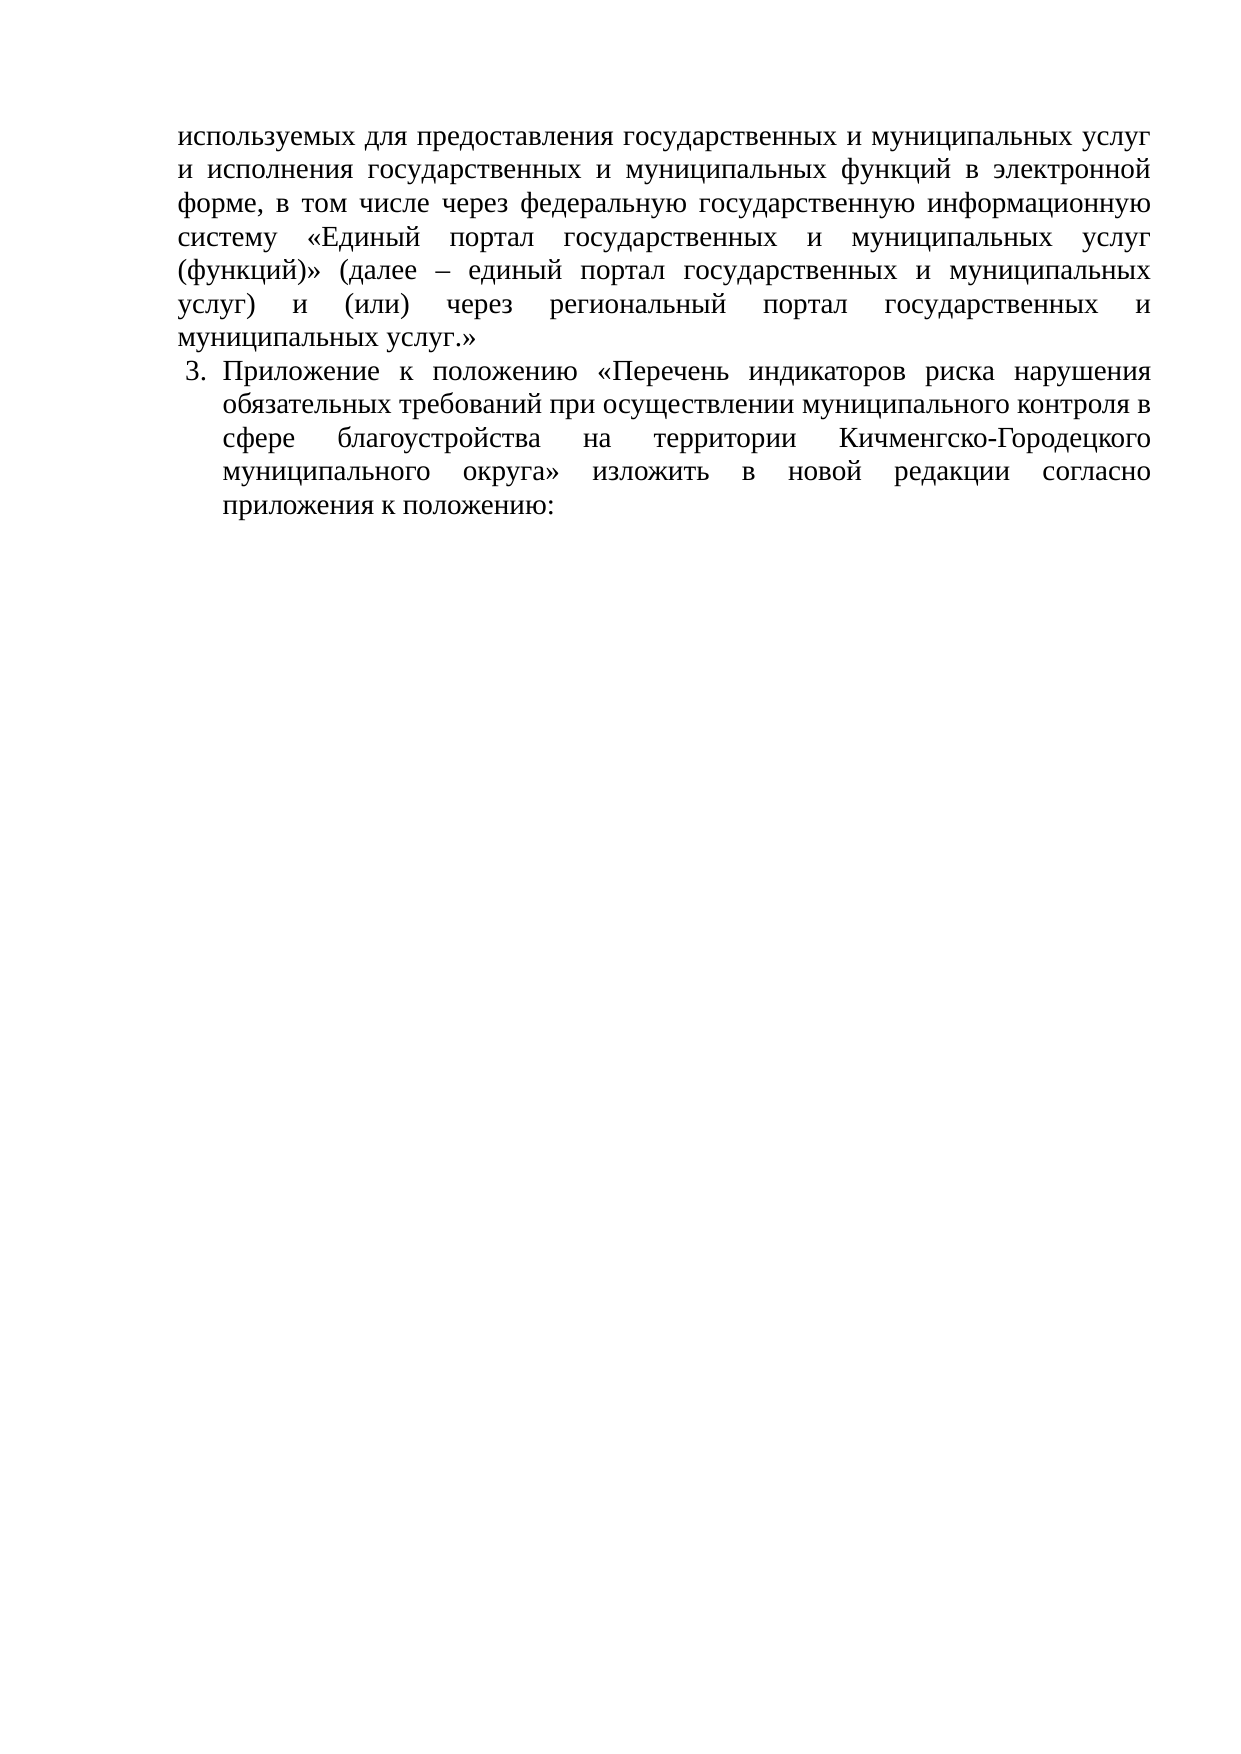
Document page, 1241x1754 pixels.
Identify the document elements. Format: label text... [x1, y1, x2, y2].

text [177, 118, 1152, 353]
list Приложение к положению «Перечень индикаторов риска нарушения обязательных требований при осуществлении муниципального контроля в сфере благоустройства на территории Кичменгско-Городецкого муниципального округа» изложить в новой редакции согласно приложения к положению: [185, 353, 1152, 521]
